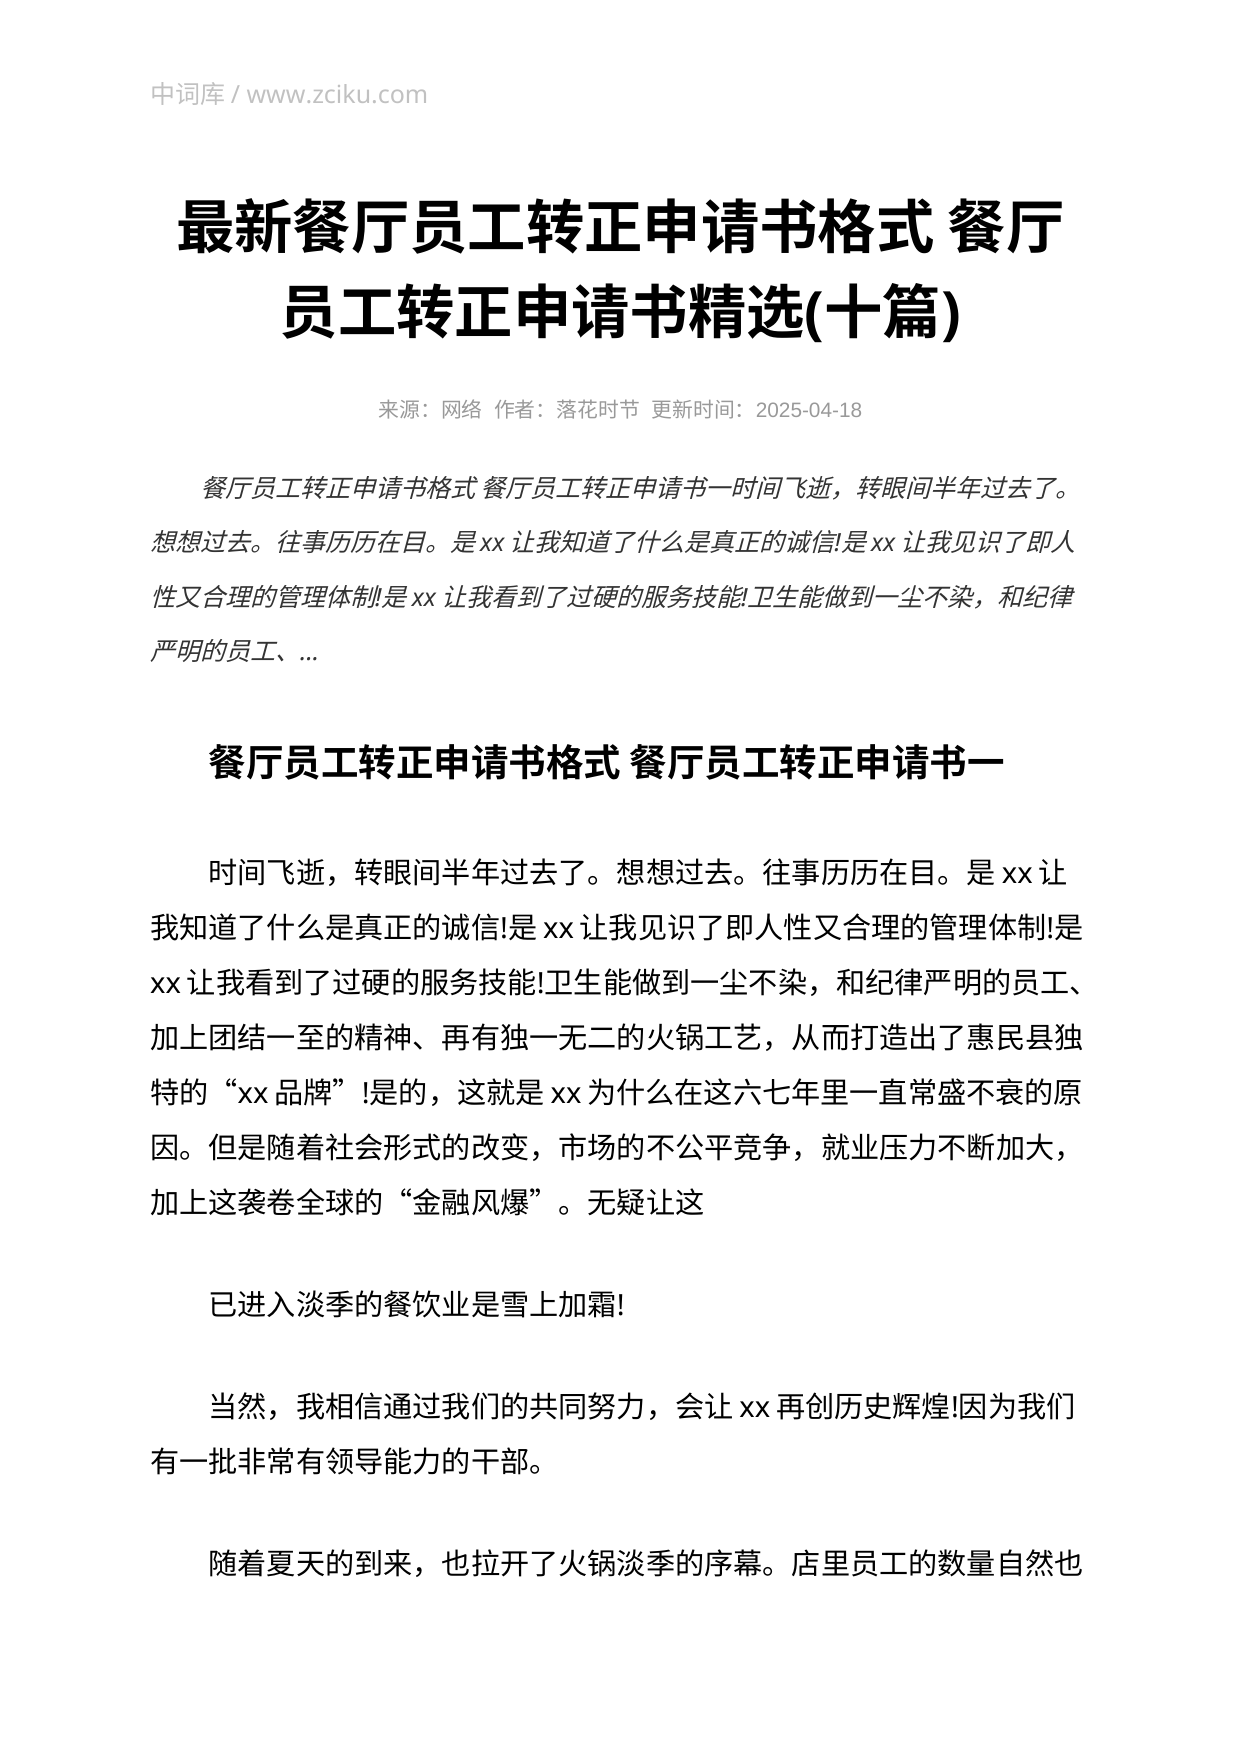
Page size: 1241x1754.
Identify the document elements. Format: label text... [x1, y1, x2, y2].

text 来源：网络 作者：落花时节 更新时间：2025-04-18 [150, 397, 1090, 421]
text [150, 1540, 1090, 1583]
subtitle 最新餐厅员工转正申请书格式 餐厅员工转正申请书精选(十篇) [150, 181, 1090, 351]
text 当然，我相信通过我们的共同努力，会让xx再创历史辉煌!因为我们有一批非常有领导能力的干部。 [150, 1383, 1090, 1481]
text 餐厅员工转正申请书格式 餐厅员工转正申请书一 [150, 733, 1090, 787]
text 餐厅员工转正申请书格式 餐厅员工转正申请书一时间飞逝，转眼间半年过去了。想想过去。往事历历在目。是xx让我知道了什么是真正的诚信!是xx让我见识了即人性又合理的管理体制!是xx让我看到了过硬的服务技能!卫生能做到一尘不染，和纪律严明的员工、... [150, 468, 1090, 668]
text 已进入淡季的餐饮业是雪上加霜! [150, 1282, 1090, 1324]
text 时间飞逝，转眼间半年过去了。想想过去。往事历历在目。是xx让我知道了什么是真正的诚信!是xx让我见识了即人性又合理的管理体制!是xx让我看到了过硬的服务技能!卫生能做到一尘不染，和纪律严明的员工、加上团结一至的精神、再有独一无二的火锅工艺，从而打造出了惠民县独特的“xx品牌”!是的，这就是xx为什么在这六七年里一直常盛不衰的原因。但是随着社会形式的改变，市场的不公平竞争，就业压力不断加大，加上这袭卷全球的“金融风爆”。无疑让这 [150, 850, 1090, 1222]
